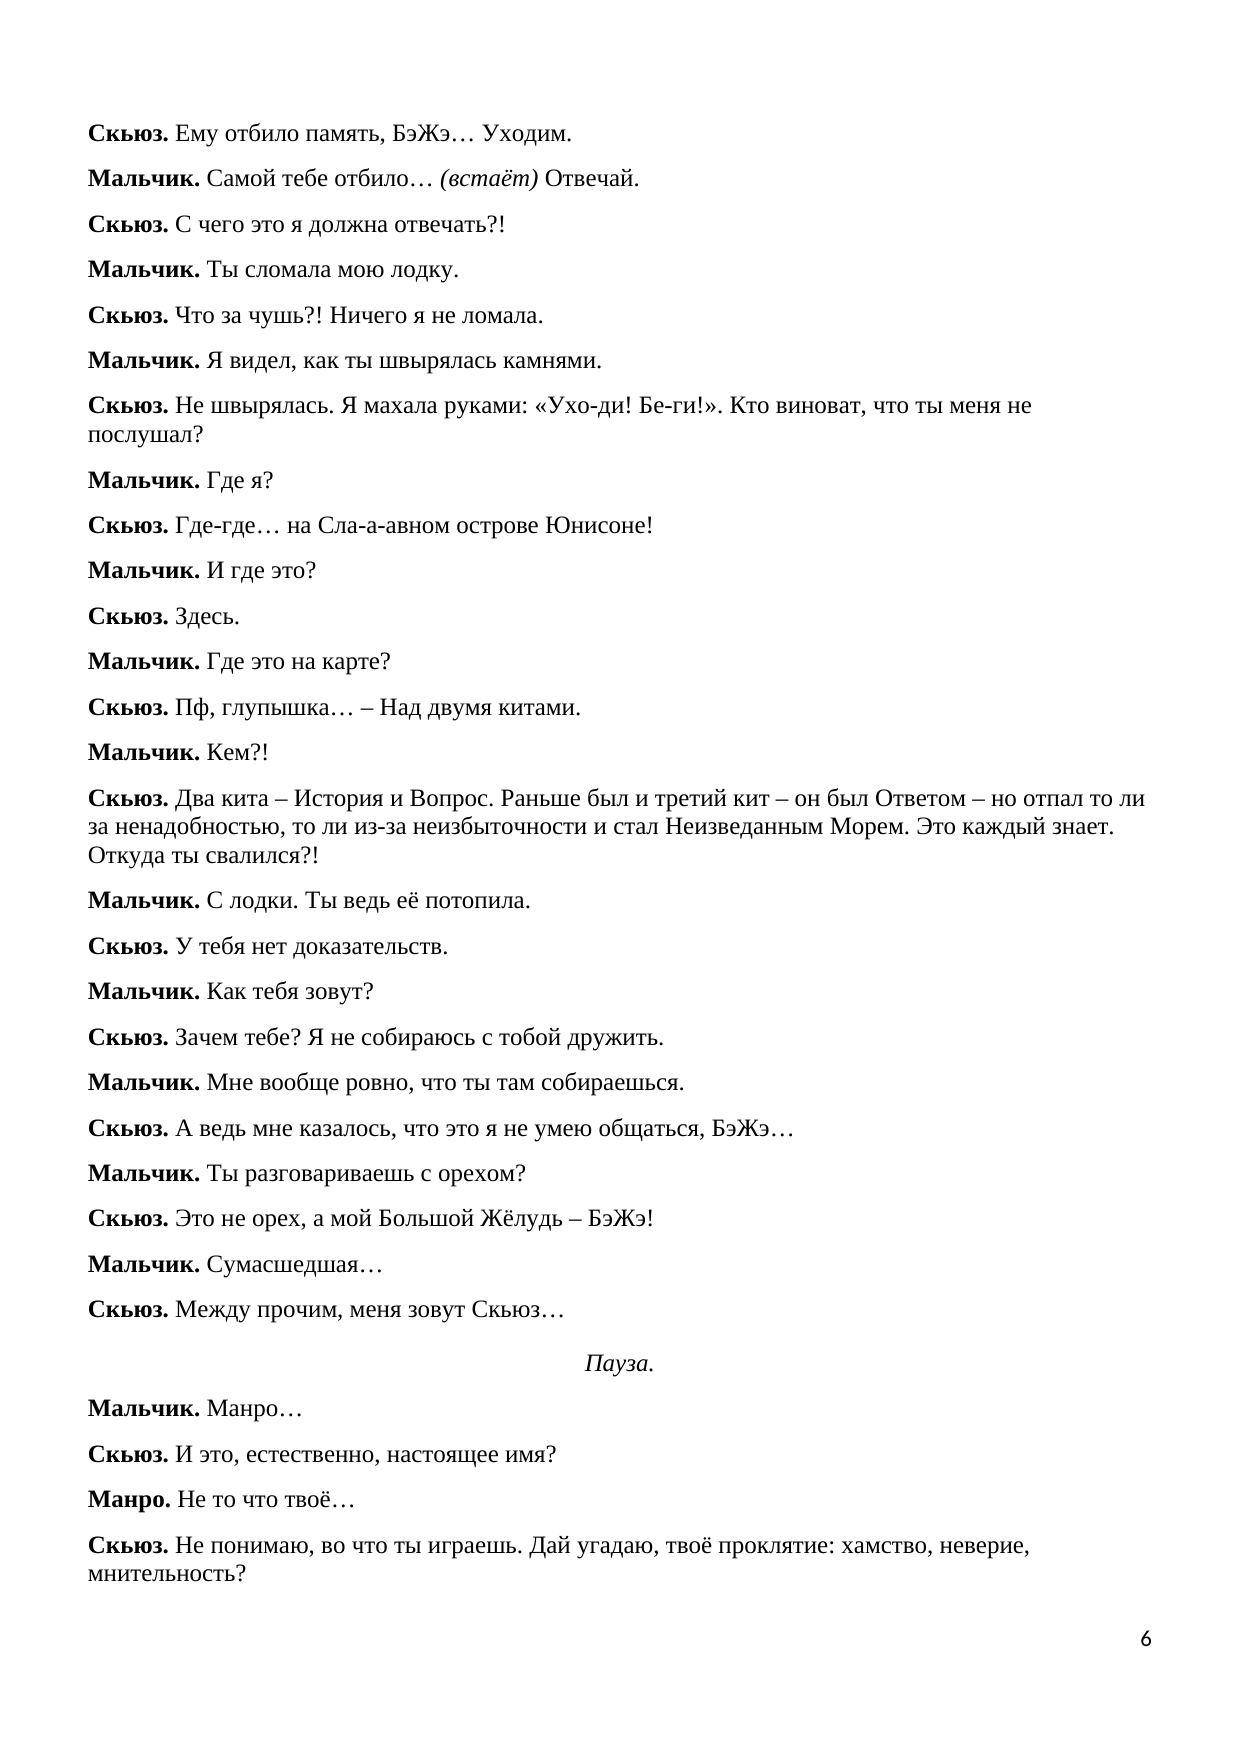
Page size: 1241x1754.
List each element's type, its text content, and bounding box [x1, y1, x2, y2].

text Скьюз. С чего это я должна отвечать?! [88, 209, 1152, 238]
text Скьюз. Зачем тебе? Я не собираюсь с тобой дружить. [88, 1022, 1152, 1051]
text Мальчик. Ты сломала мою лодку. [88, 254, 1152, 283]
text Мальчик. Я видел, как ты швырялась камнями. [88, 345, 1152, 374]
text Скьюз. А ведь мне казалось, что это я не умею общаться, БэЖэ… [88, 1113, 1152, 1141]
text Скьюз. У тебя нет доказательств. [88, 931, 1152, 960]
text Манро. Не то что твоё… [88, 1484, 1152, 1513]
text Скьюз. Что за чушь?! Ничего я не ломала. [88, 300, 1152, 328]
text Мальчик. Манро… [88, 1393, 1152, 1422]
text Мальчик. С лодки. Ты ведь её потопила. [88, 886, 1152, 914]
text Мальчик. Самой тебе отбило… (встаёт) Отвечай. [88, 163, 1152, 192]
text Мальчик. Ты разговариваешь с орехом? [88, 1158, 1152, 1187]
text Мальчик. Как тебя зовут? [88, 976, 1152, 1005]
text Скьюз. Это не орех, а мой Большой Жёлудь – БэЖэ! [88, 1203, 1152, 1232]
text Скьюз. Между прочим, меня зовут Скьюз… [88, 1294, 1152, 1323]
text Скьюз. Не швырялась. Я махала руками: «Ухо-ди! Бе-ги!». Кто виноват, что ты меня не послушал? [88, 391, 1152, 448]
text Мальчик. И где это? [88, 556, 1152, 584]
text Скьюз. Здесь. [88, 601, 1152, 630]
text Скьюз. И это, естественно, настоящее имя? [88, 1439, 1152, 1468]
text Скьюз. Пф, глупышка… – Над двумя китами. [88, 692, 1152, 721]
text Скьюз. Не понимаю, во что ты играешь. Дай угадаю, твоё проклятие: хамство, неверие, мнительность? [88, 1530, 1152, 1587]
text Скьюз. Два кита – История и Вопрос. Раньше был и третий кит – он был Ответом – но отпал то ли за ненадобностью, то ли из-за неизбыточности и стал Неизведанным Морем. Это каждый знает. Откуда ты свалился?! [88, 783, 1152, 869]
text Скьюз. Ему отбило память, БэЖэ… Уходим. [88, 118, 1152, 147]
text Мальчик. Кем?! [88, 737, 1152, 766]
text Мальчик. Сумасшедшая… [88, 1249, 1152, 1278]
text Мальчик. Мне вообще ровно, что ты там собираешься. [88, 1067, 1152, 1096]
text Мальчик. Где это на карте? [88, 646, 1152, 675]
text Мальчик. Где я? [88, 465, 1152, 493]
text Пауза. [88, 1348, 1152, 1377]
text Скьюз. Где-где… на Сла-а-авном острове Юнисоне! [88, 510, 1152, 539]
